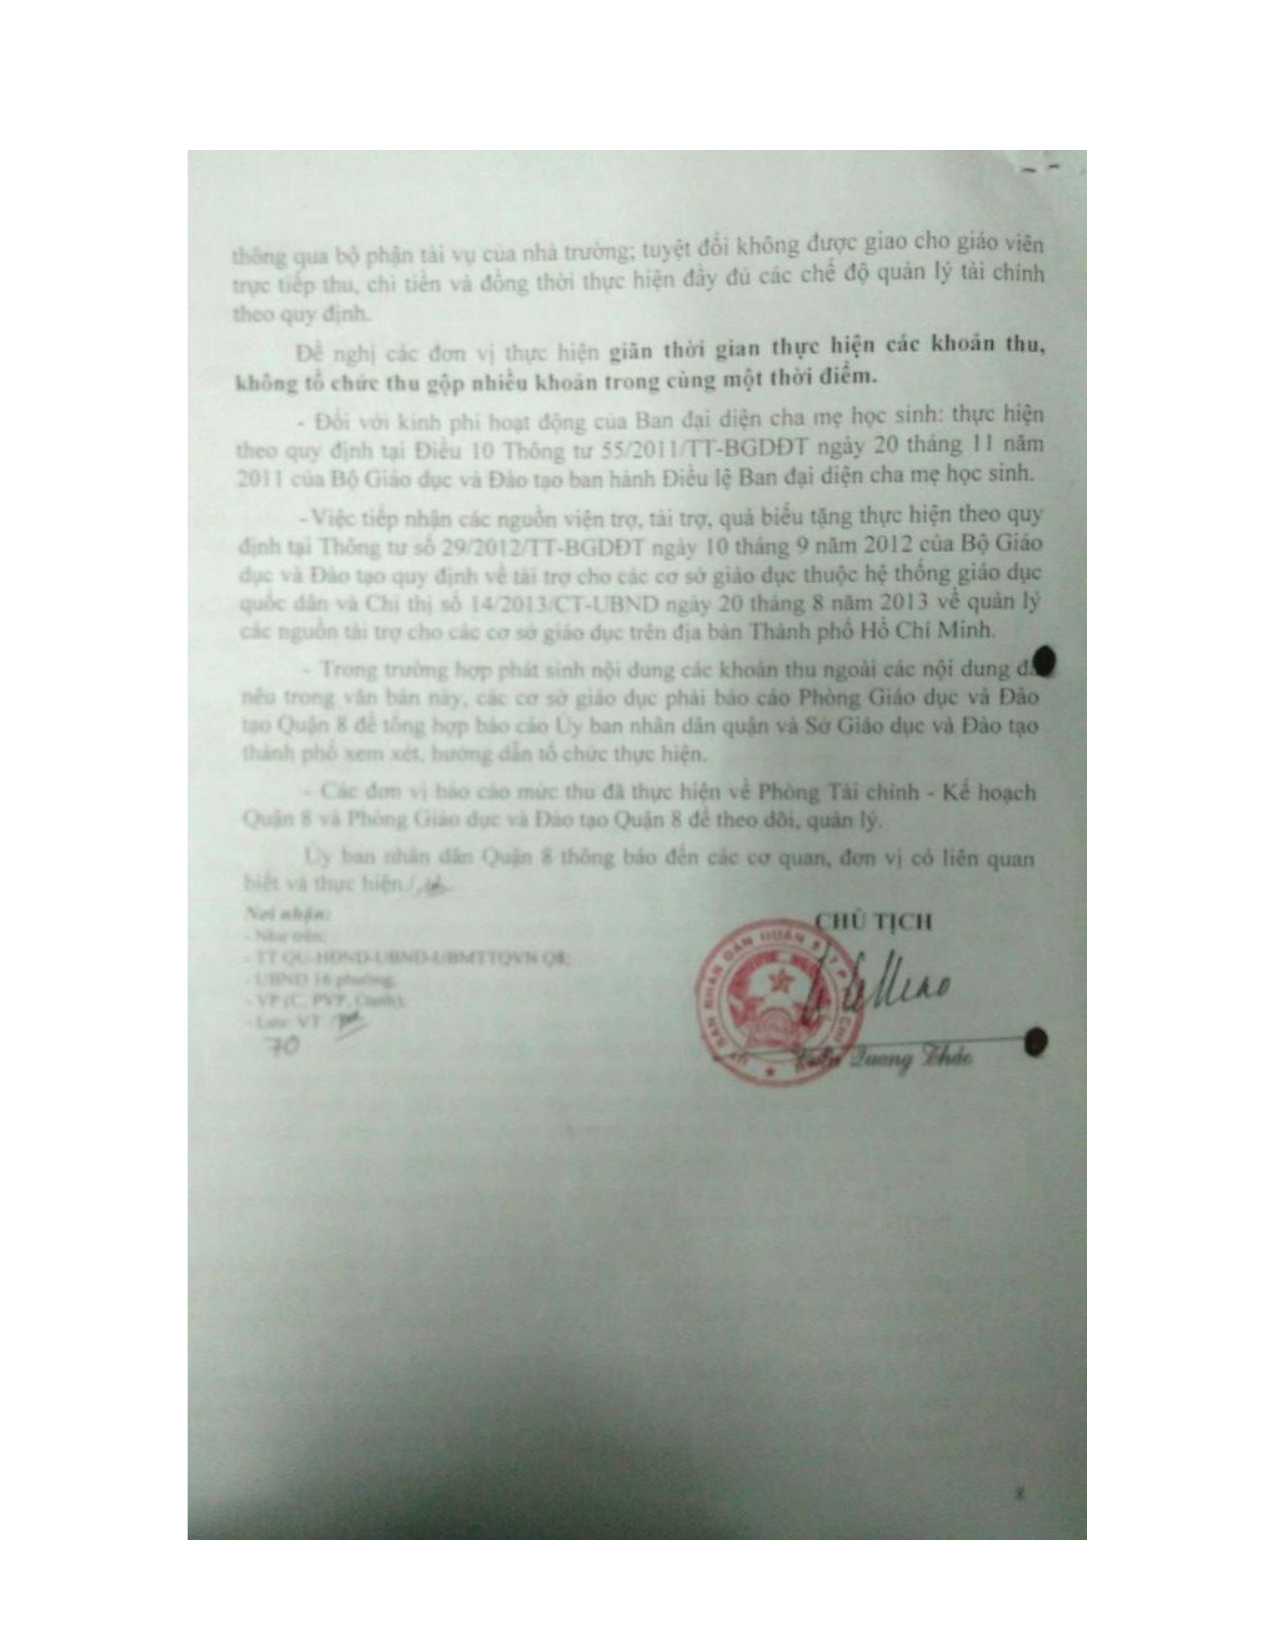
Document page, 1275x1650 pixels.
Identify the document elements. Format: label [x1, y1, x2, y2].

picture [187, 150, 1087, 1540]
